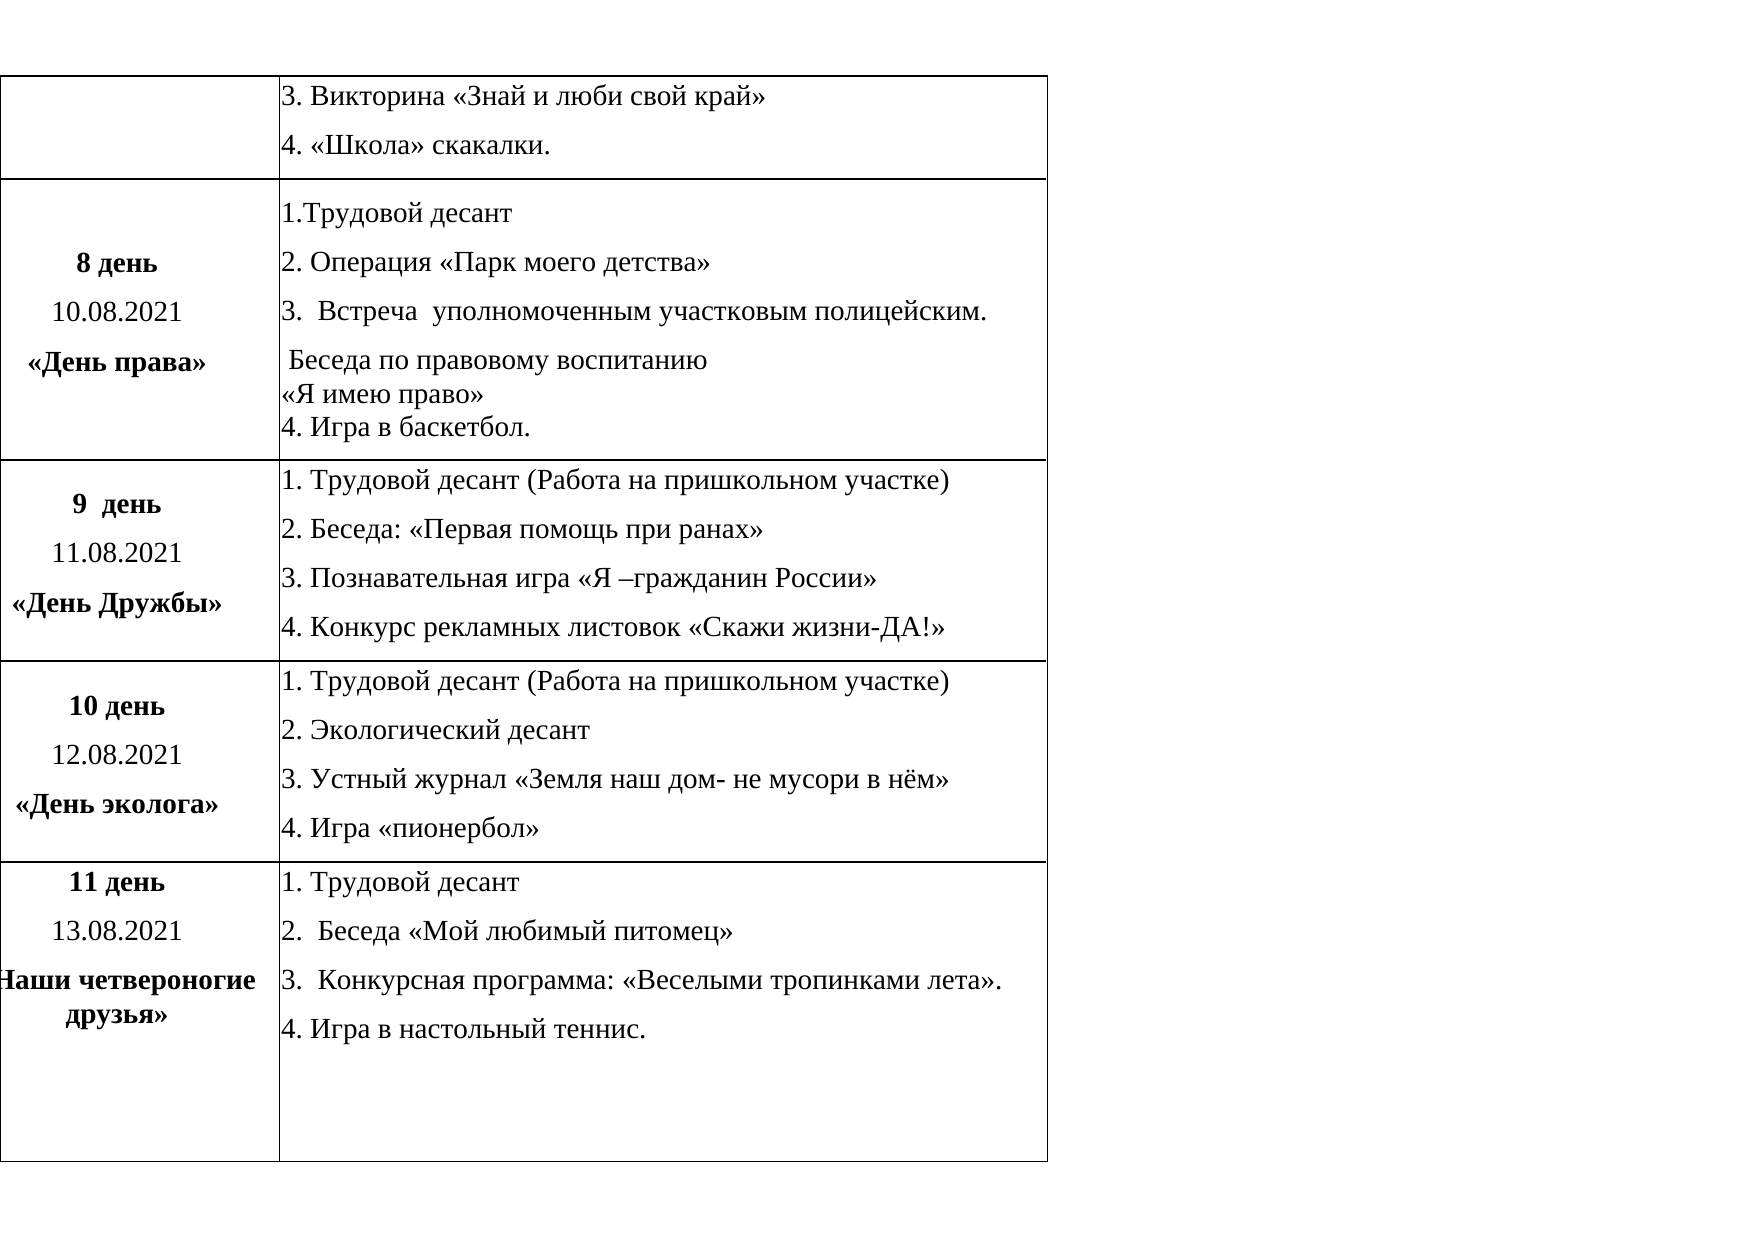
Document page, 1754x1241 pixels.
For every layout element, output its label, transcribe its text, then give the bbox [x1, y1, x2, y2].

table_cell 8 день 10.08.2021 «День права» [1, 180, 279, 459]
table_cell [280, 861, 1047, 1161]
table_cell 1. Трудовой десант (Работа на пришкольном участке) 2. Экологический десант 3. Устный журнал «Земля наш дом- не мусори в нём» 4. Игра «пионербол» [280, 660, 1047, 861]
table_cell 1. Трудовой десант (Работа на пришкольном участке) 2. Беседа: «Первая помощь при ранах» 3. Познавательная игра «Я –гражданин России» 4. Конкурс рекламных листовок «Скажи жизни-ДА!» [280, 459, 1047, 660]
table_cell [1, 77, 279, 178]
table_cell 10 день 12.08.2021 «День эколога» [1, 662, 279, 861]
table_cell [280, 77, 1047, 178]
table_cell 9 день 11.08.2021 «День Дружбы» [1, 461, 279, 660]
table_cell 1.Трудовой десант 2. Операция «Парк моего детства» 3. Встреча уполномоченным участковым полицейским. Беседа по правовому воспитанию «Я имею право» 4. Игра в баскетбол. [280, 178, 1047, 459]
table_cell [1, 863, 279, 1161]
